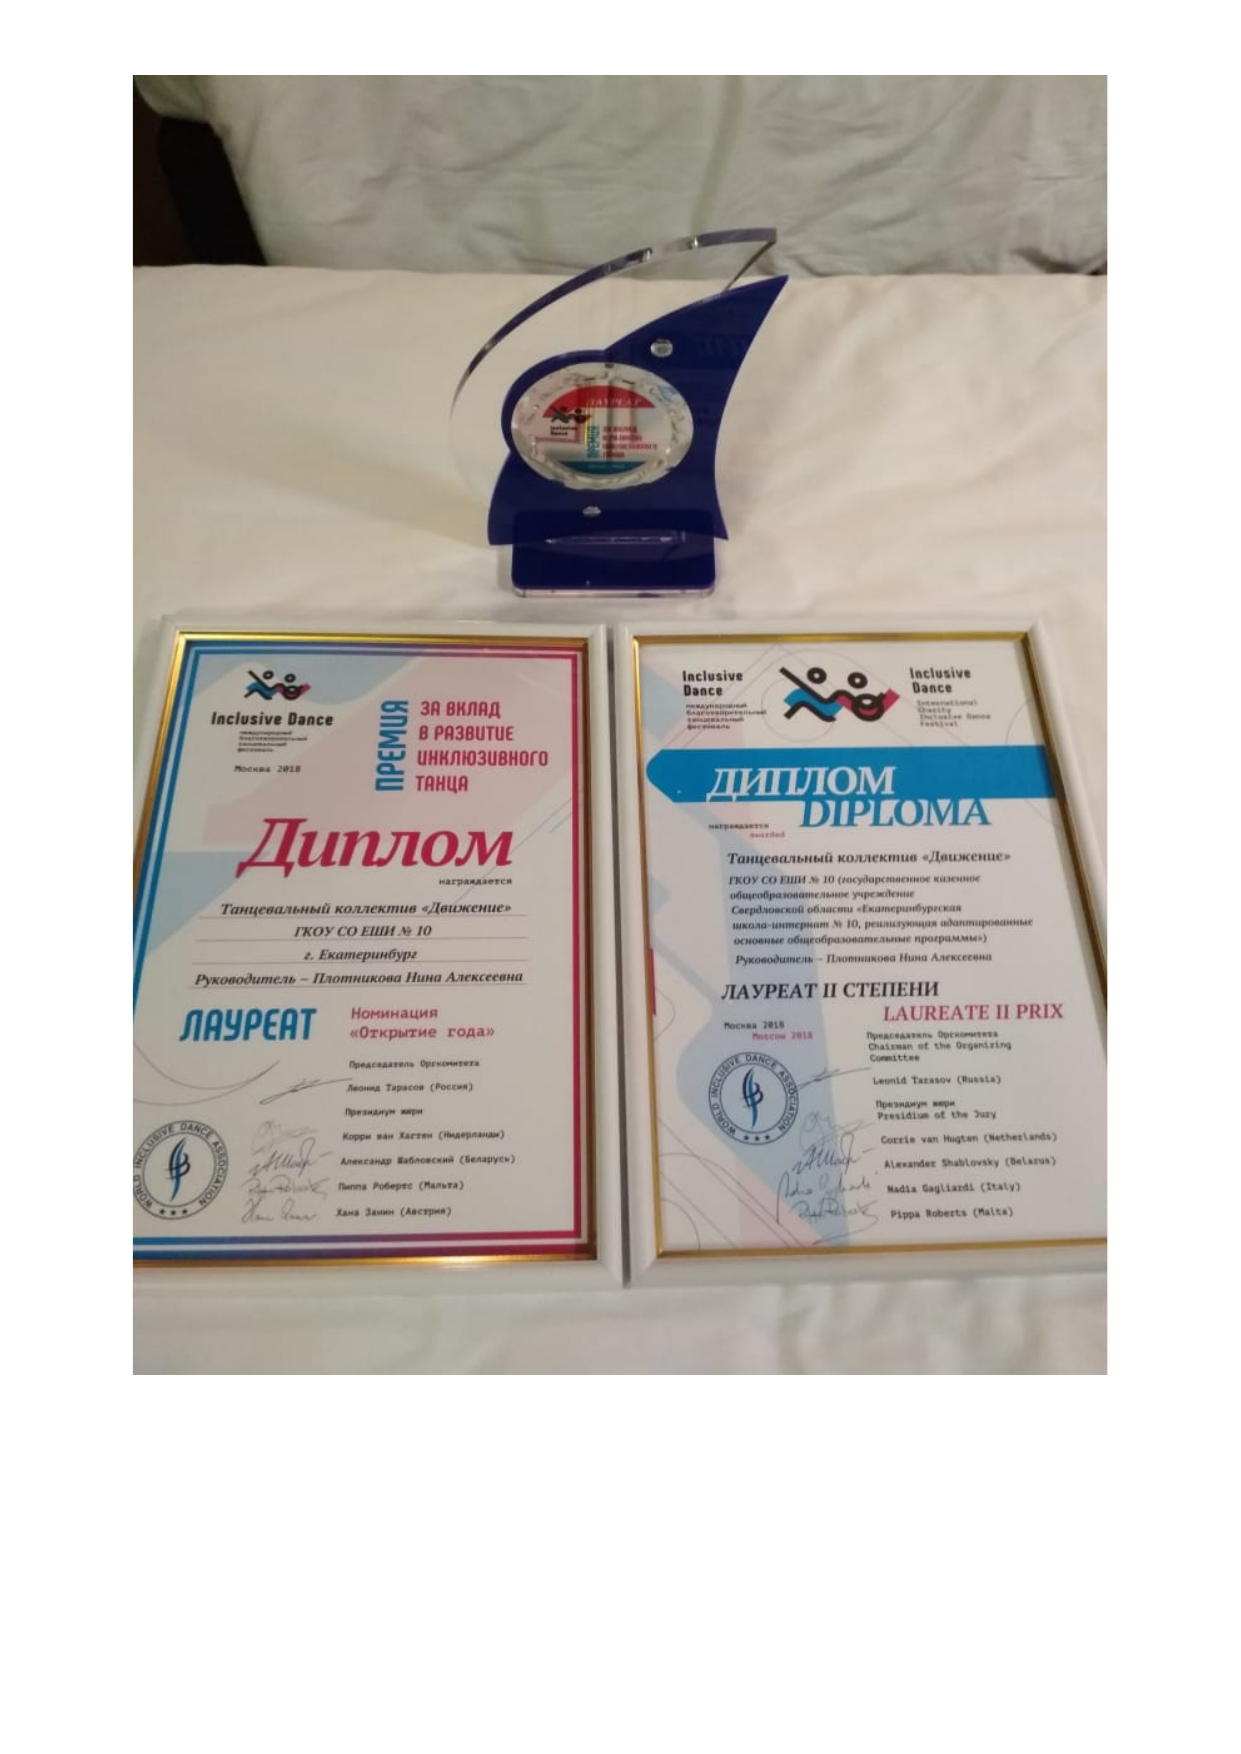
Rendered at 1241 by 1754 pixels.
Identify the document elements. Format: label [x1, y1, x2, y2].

picture [132, 75, 1108, 1375]
